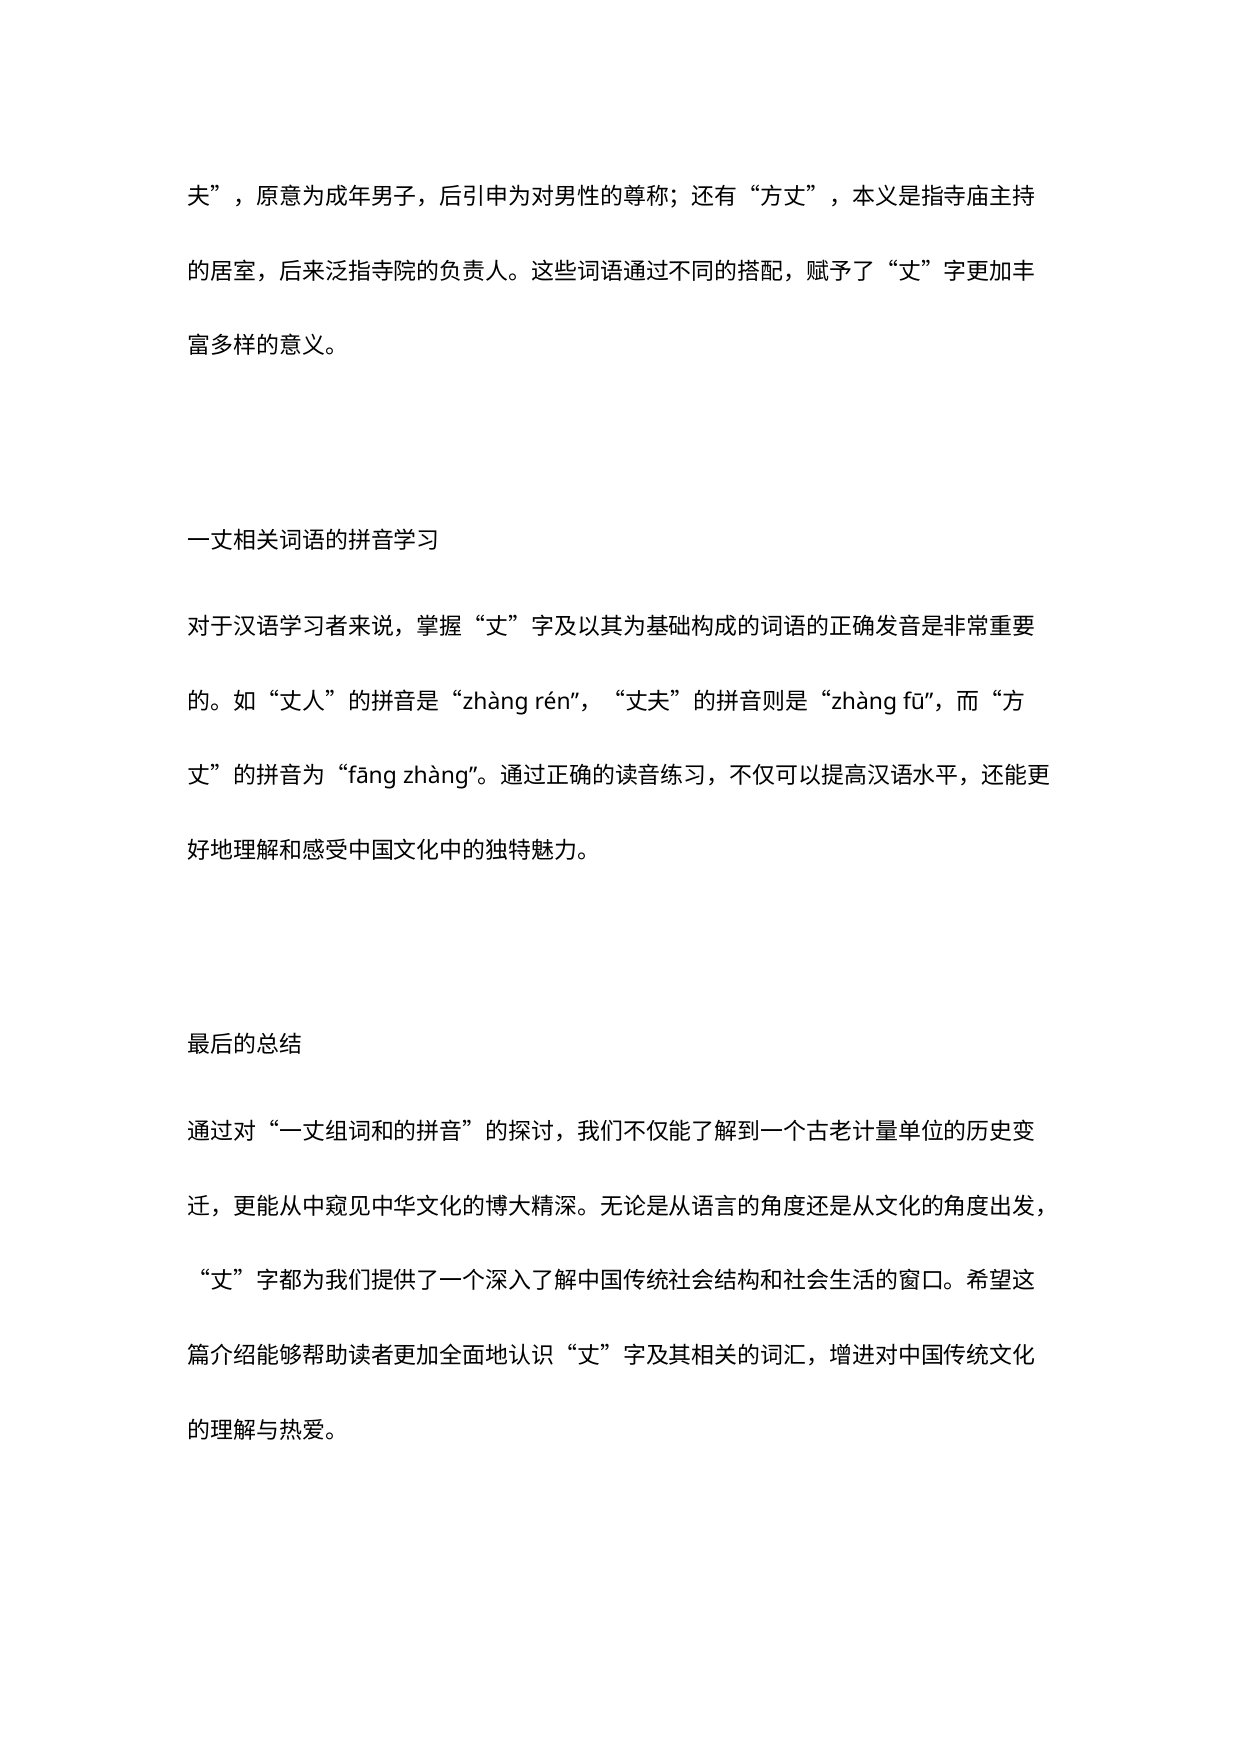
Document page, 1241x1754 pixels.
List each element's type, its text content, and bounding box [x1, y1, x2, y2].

text 最后的总结 [187, 1011, 1053, 1076]
text 一丈相关词语的拼音学习 [187, 506, 1053, 571]
text 通过对“一丈组词和的拼音”的探讨，我们不仅能了解到一个古老计量单位的历史变迁，更能从中窥见中华文化的博大精深。无论是从语言的角度还是从文化的角度出发，“丈”字都为我们提供了一个深入了解中国传统社会结构和社会生活的窗口。希望这篇介绍能够帮助读者更加全面地认识“丈”字及其相关的词汇，增进对中国传统文化的理解与热爱。 [187, 1097, 1053, 1461]
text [187, 162, 1053, 376]
text 对于汉语学习者来说，掌握“丈”字及以其为基础构成的词语的正确发音是非常重要的。如“丈人”的拼音是“zhàng rén”，“丈夫”的拼音则是“zhàng fū”，而“方丈”的拼音为“fāng zhàng”。通过正确的读音练习，不仅可以提高汉语水平，还能更好地理解和感受中国文化中的独特魅力。 [187, 592, 1053, 881]
